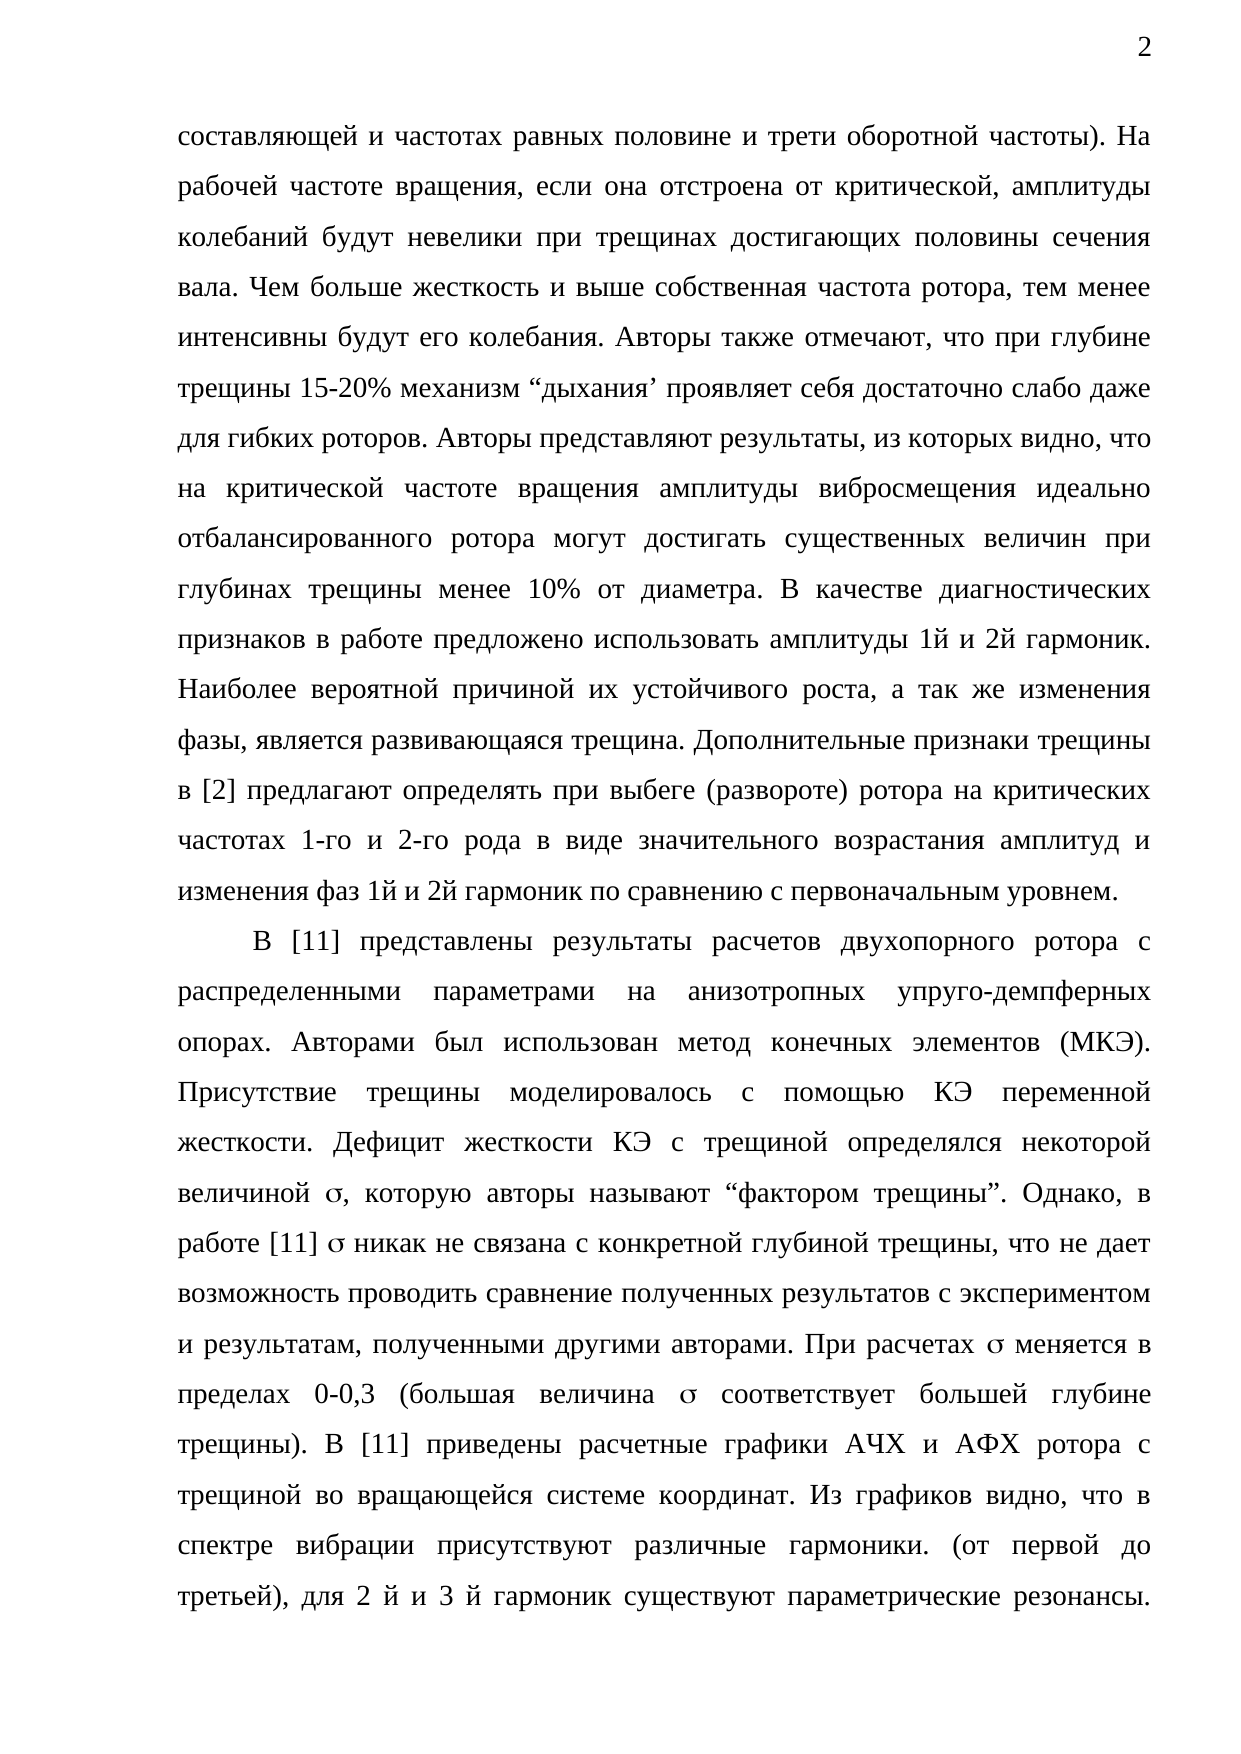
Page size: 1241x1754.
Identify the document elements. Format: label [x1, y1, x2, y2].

text [177, 118, 1152, 906]
text [177, 923, 1152, 1611]
